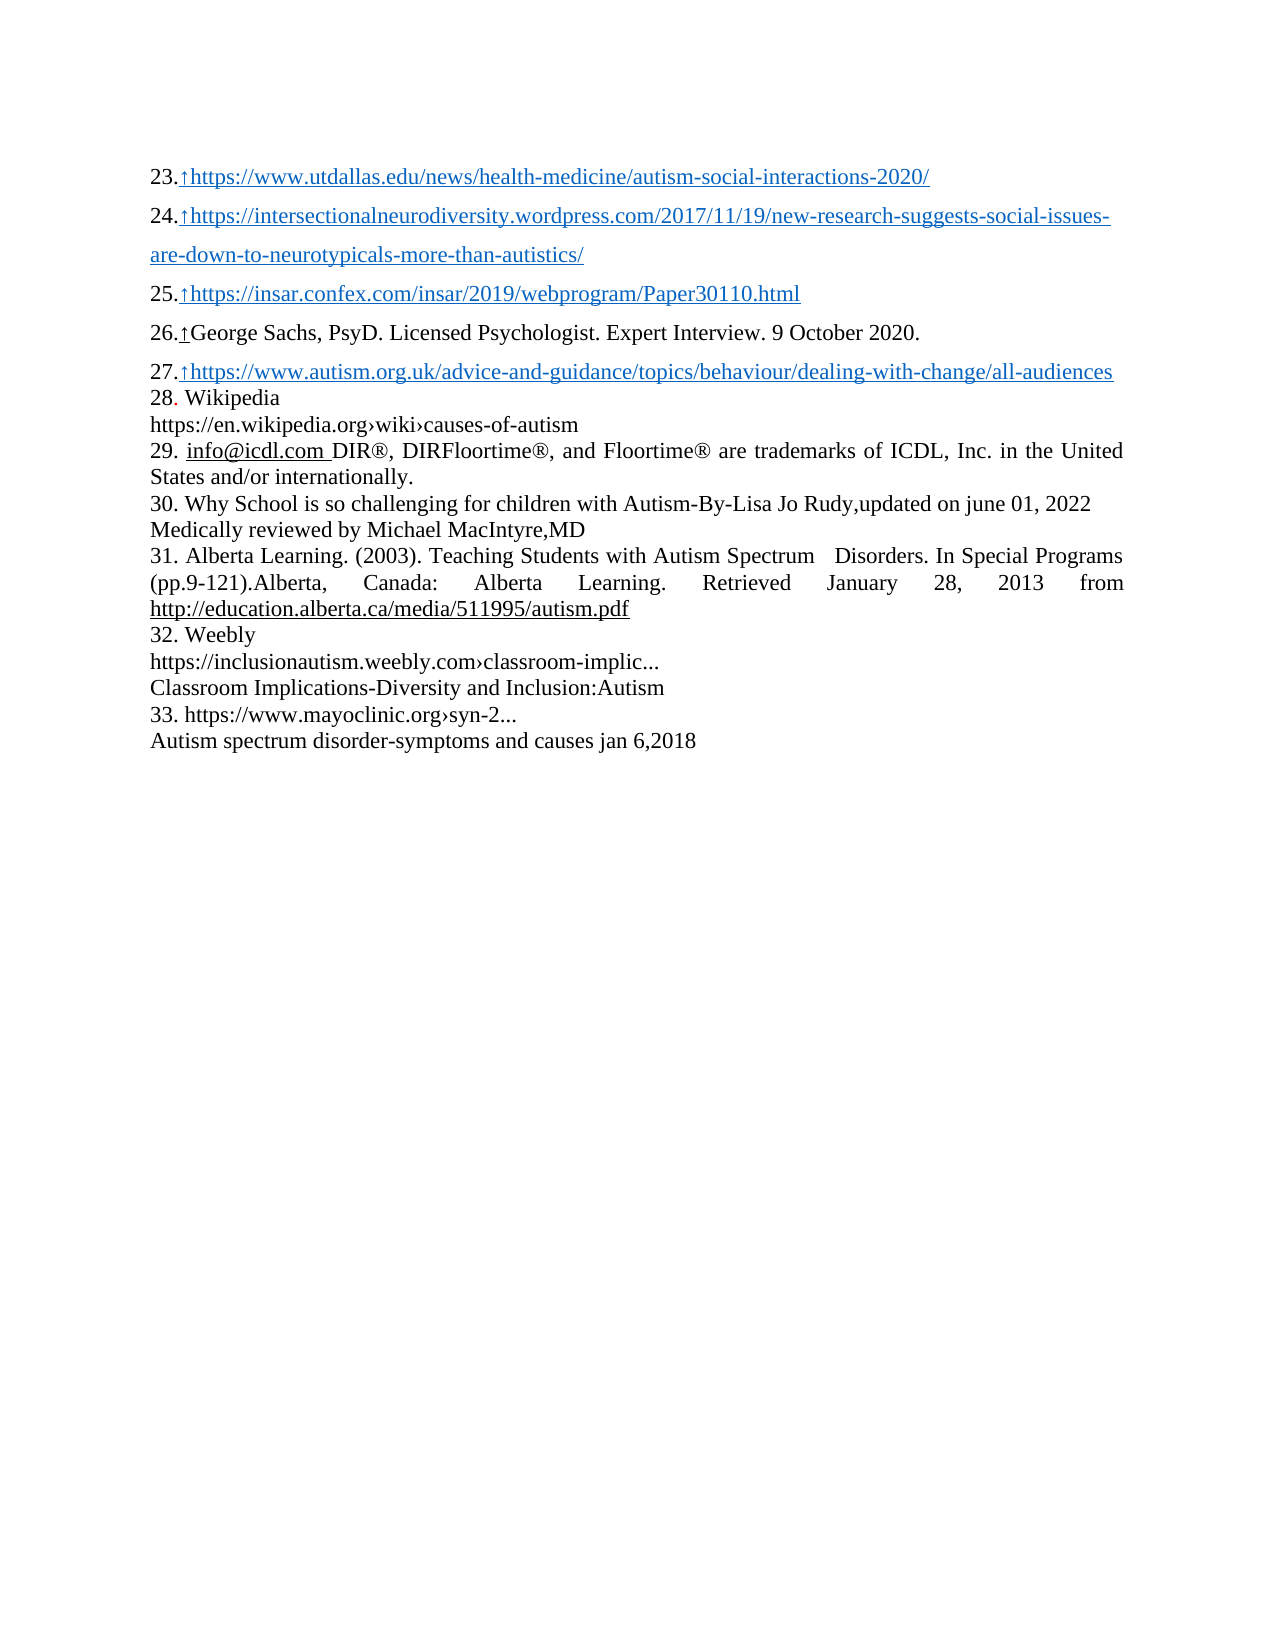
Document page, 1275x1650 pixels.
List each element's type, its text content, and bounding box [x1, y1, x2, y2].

text 30. Why School is so challenging for children with Autism-By-Lisa Jo Rudy,updated on june 01, 2022 [150, 490, 1125, 516]
text 23.↑https://www.utdallas.edu/news/health-medicine/autism-social-interactions-2020/ [150, 150, 1125, 189]
text 29. info@icdl.com DIR®, DIRFloortime®, and Floortime® are trademarks of ICDL, Inc. in the United States and/or internationally. [150, 437, 1125, 490]
text 33. https://www.mayoclinic.org›syn-2... [150, 701, 1125, 727]
text https://en.wikipedia.org›wiki›causes-of-autism [150, 411, 1125, 437]
text https://inclusionautism.weebly.com›classroom-implic... [150, 648, 1125, 674]
text 31. Alberta Learning. (2003). Teaching Students with Autism Spectrum Disorders. In Special Programs (pp.9-121).Alberta, Canada: Alberta Learning. Retrieved January 28, 2013 from http://education.alberta.ca/media/511995/autism.pdf [150, 542, 1125, 622]
text 28. Wikipedia [150, 384, 1125, 411]
text 27.↑https://www.autism.org.uk/advice-and-guidance/topics/behaviour/dealing-with-change/all-audiences [150, 345, 1125, 384]
text Medically reviewed by Michael MacIntyre,MD [150, 516, 1125, 542]
text 24.↑https://intersectionalneurodiversity.wordpress.com/2017/11/19/new-research-suggests-social-issues-are-down-to-neurotypicals-more-than-autistics/ [150, 189, 1125, 267]
text Autism spectrum disorder-symptoms and causes jan 6,2018 [150, 727, 1125, 753]
text 26.↑George Sachs, PsyD. Licensed Psychologist. Expert Interview. 9 October 2020. [150, 306, 1125, 345]
text 25.↑https://insar.confex.com/insar/2019/webprogram/Paper30110.html [150, 267, 1125, 306]
text Classroom Implications-Diversity and Inclusion:Autism [150, 674, 1125, 701]
text 32. Weebly [150, 622, 1125, 648]
